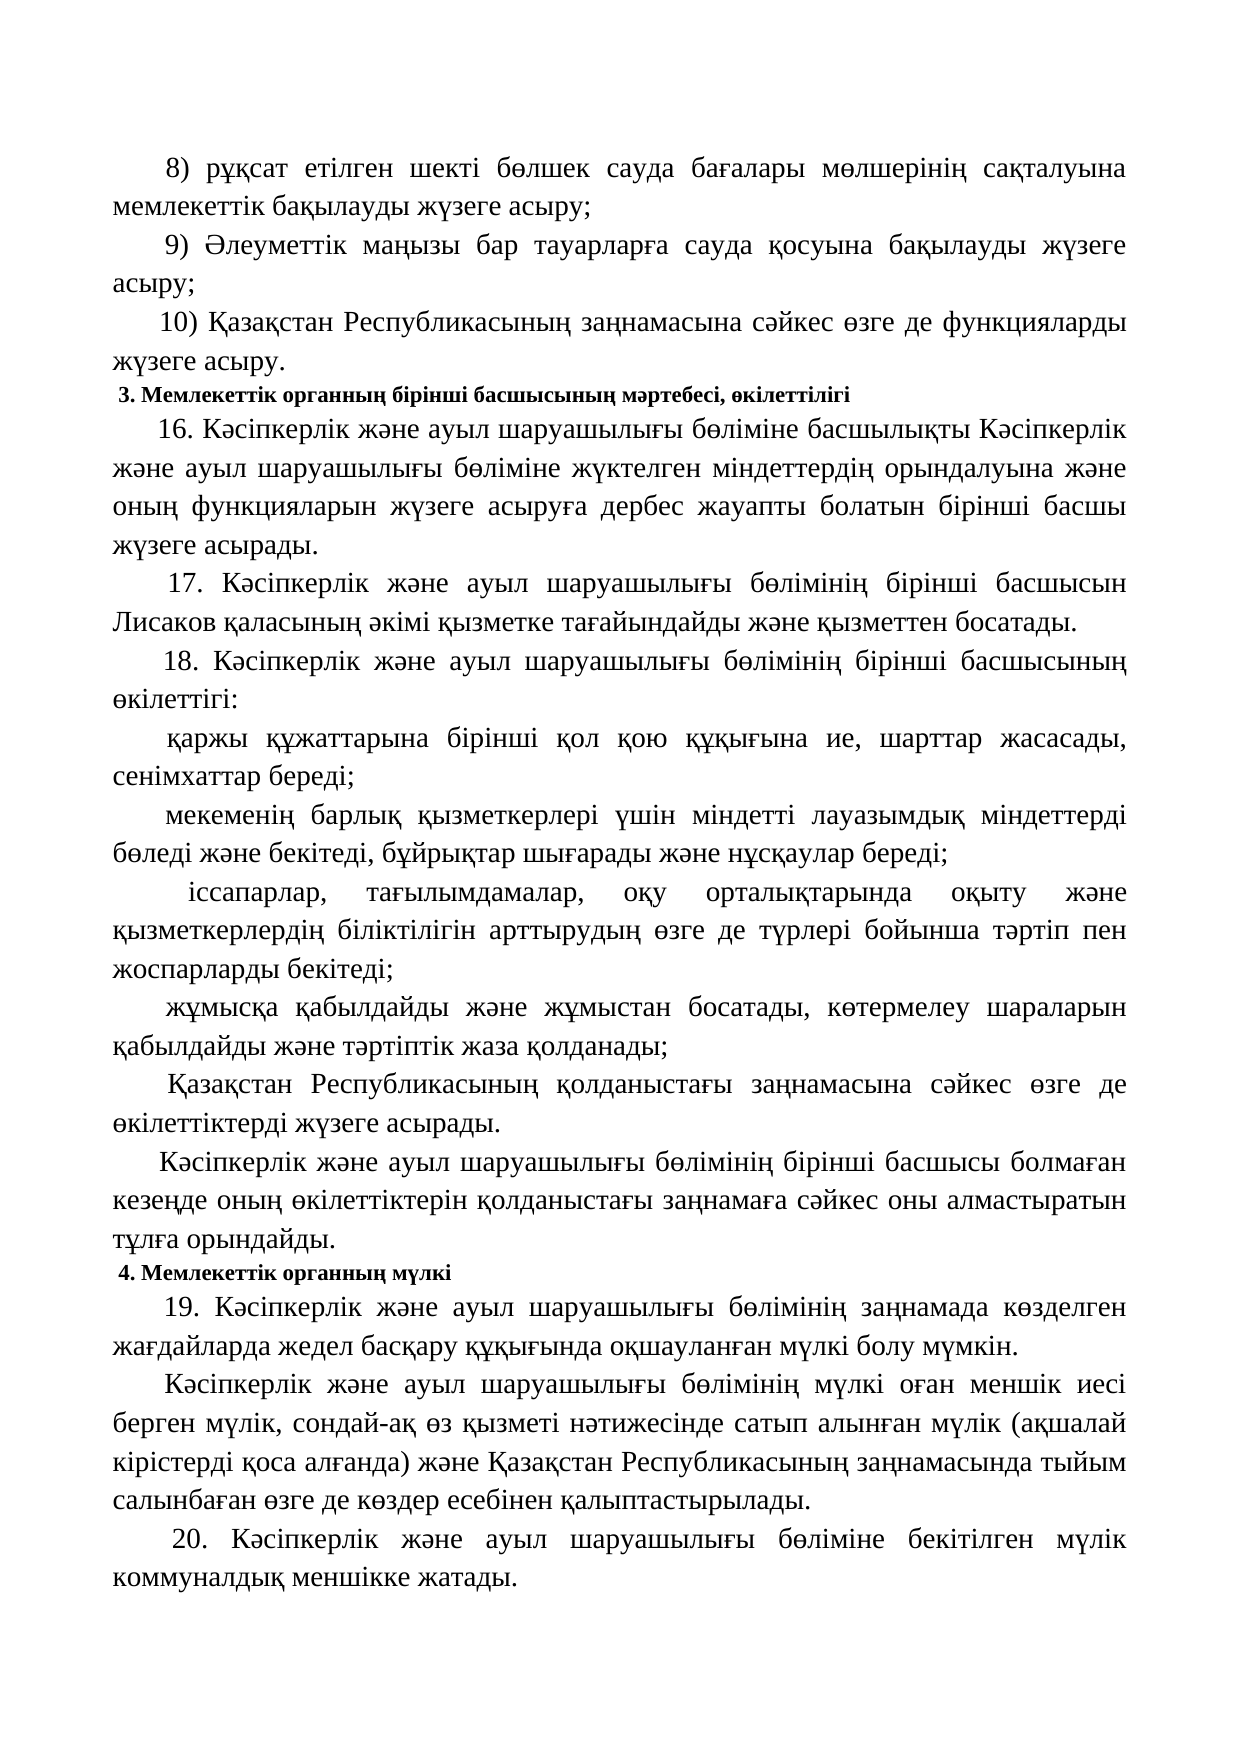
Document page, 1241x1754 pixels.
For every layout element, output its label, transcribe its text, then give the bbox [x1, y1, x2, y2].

text 18. Кәсіпкерлік және ауыл шаруашылығы бөлімінің бірінші басшысының өкілеттігі: [112, 643, 1128, 715]
text 4. Мемлекеттік органның мүлкі [112, 1259, 1128, 1286]
text 17. Кәсіпкерлік және ауыл шаруашылығы бөлімінің бірінші басшысын Лисаков қаласының әкімі қызметке тағайындайды және қызметтен босатады. [112, 566, 1128, 638]
text 20. Кәсіпкерлік және ауыл шаруашылығы бөліміне бекітілген мүлік коммуналдық меншікке жатады. [112, 1521, 1128, 1593]
text 19. Кәсіпкерлік және ауыл шаруашылығы бөлімінің заңнамада көзделген жағдайларда жедел басқару құқығында оқшауланған мүлкі болу мүмкін. [112, 1289, 1128, 1362]
text 8) рұқсат етілген шекті бөлшек сауда бағалары мөлшерінің сақталуына мемлекеттік бақылауды жүзеге асыру; [112, 150, 1128, 222]
text Қазақстан Республикасының қолданыстағы заңнамасына сәйкес өзге де өкілеттіктерді жүзеге асырады. [112, 1067, 1128, 1139]
text Кәсіпкерлік және ауыл шаруашылығы бөлімінің бірінші басшысы болмаған кезеңде оның өкілеттіктерін қолданыстағы заңнамаға сәйкес оны алмастыратын тұлға орындайды. [112, 1144, 1128, 1254]
text 10) Қазақстан Республикасының заңнамасына сәйкес өзге де функцияларды жүзеге асыру. [112, 304, 1128, 376]
text 3. Мемлекеттік органның бірінші басшысының мәртебесі, өкілеттілігі [112, 381, 1128, 408]
text қаржы құжаттарына бірінші қол қою құқығына ие, шарттар жасасады, сенімхаттар береді; [112, 720, 1128, 792]
text 9) Әлеуметтік маңызы бар тауарларға сауда қосуына бақылауды жүзеге асыру; [112, 227, 1128, 299]
text Кәсіпкерлік және ауыл шаруашылығы бөлімінің мүлкі оған меншік иесі берген мүлік, сондай-ақ өз қызметі нәтижесінде сатып алынған мүлік (ақшалай кірістерді қоса алғанда) және Қазақстан Республикасының заңнамасында тыйым салынбаған өзге де көздер есебінен қалыптастырылады. [112, 1367, 1128, 1516]
text іссапарлар, тағылымдамалар, оқу орталықтарында оқыту және қызметкерлердің біліктілігін арттырудың өзге де түрлері бойынша тәртіп пен жоспарларды бекітеді; [112, 874, 1128, 984]
text мекеменің барлық қызметкерлері үшін міндетті лауазымдық міндеттерді бөледі және бекітеді, бұйрықтар шығарады және нұсқаулар береді; [112, 797, 1128, 869]
text 16. Кәсіпкерлік және ауыл шаруашылығы бөліміне басшылықты Кәсіпкерлік және ауыл шаруашылығы бөліміне жүктелген міндеттердің орындалуына және оның функцияларын жүзеге асыруға дербес жауапты болатын бірінші басшы жүзеге асырады. [112, 411, 1128, 561]
text жұмысқа қабылдайды және жұмыстан босатады, көтермелеу шараларын қабылдайды және тәртіптік жаза қолданады; [112, 989, 1128, 1062]
